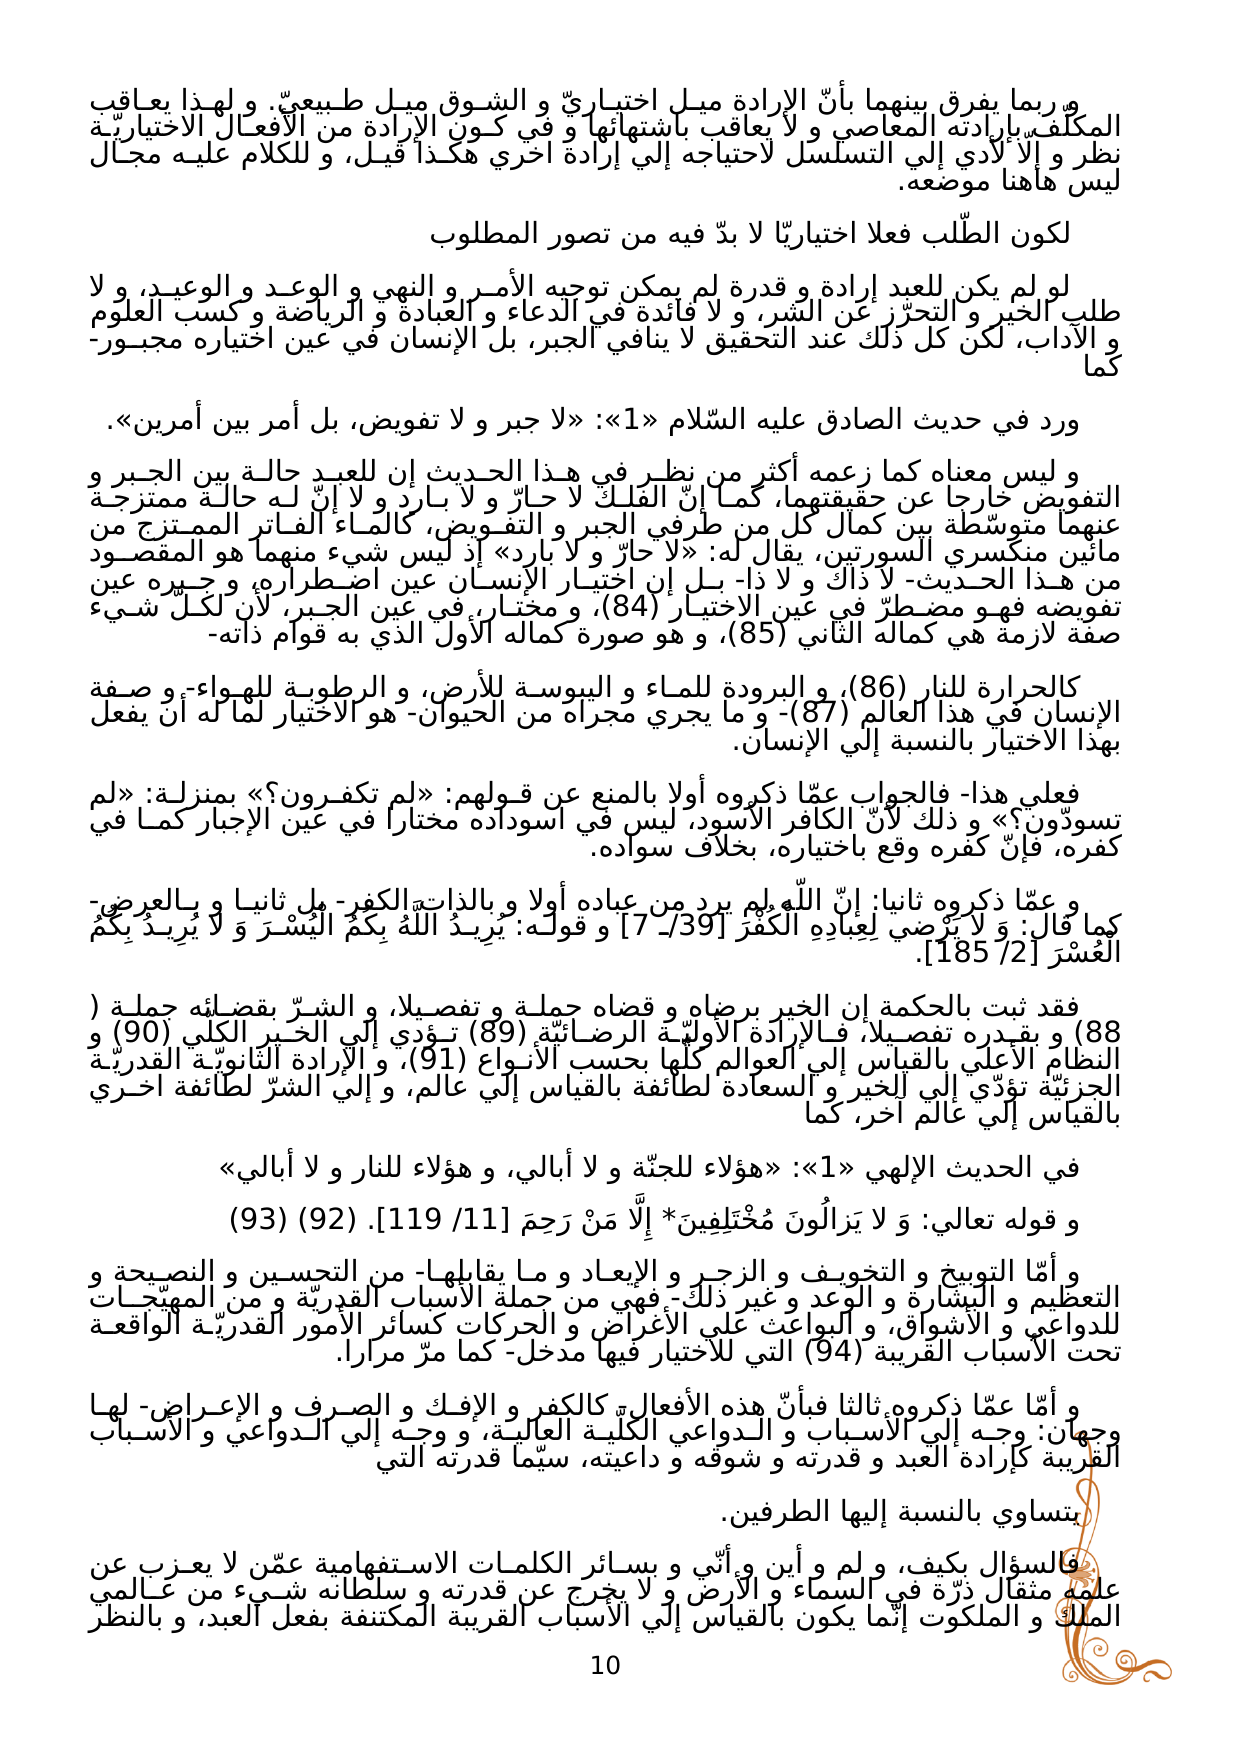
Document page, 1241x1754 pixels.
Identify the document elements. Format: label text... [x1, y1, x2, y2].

text ‌ لكون الطّلب فعلا اختياريّا لا بدّ فيه من تصور المطلوب‌ [89, 222, 476, 249]
text ‌في الحديث الإلهي «1»: «هؤلاء للجنّة و لا أبالي، و هؤلاء للنار و لا أبالي» [89, 1156, 906, 1183]
text ‌فعلي هذا- فالجواب عمّا ذكروه أولا بالمنع عن قولهم: «لم تكفرون؟» بمنزلة: «لم تسودّون؟» و ذلك لأنّ الكافر الأسود، ليس في اسوداده مختارا في عين الإجبار كما في كفره، فإنّ كفره وقع باختياره، بخلاف سواده. [89, 782, 1122, 863]
text ‌يتساوي بالنسبة إليها الطرفين. [858, 1500, 1122, 1527]
text ‌و ربما يفرق بينهما بأنّ الإرادة ميل اختياريّ و الشوق ميل طبيعيّ. و لهذا يعاقب المكلّف بإرادته المعاصي و لا يعاقب باشتهائها و في كون الإرادة من الأفعال الاختياريّة نظر و إلّا لأدي إلي التسلسل لاحتياجه إلي إرادة اخري هكذا قيل، و للكلام عليه مجال ليس هاهنا موضعه. [89, 89, 1122, 197]
text ‌ لو لم يكن للعبد إرادة و قدرة لم يمكن توجيه الأمر و النهي و الوعد و الوعيد، و لا طلب الخير و التحرّز عن الشر، و لا فائدة في الدعاء و العبادة و الرياضة و كسب العلوم و الآداب، لكن كل ذلك عند التحقيق لا ينافي الجبر، بل الإنسان في عين اختياره مجبور- كما [89, 274, 1122, 383]
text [89, 1552, 1122, 1633]
text ‌و قوله تعالي: وَ لا يَزالُونَ مُخْتَلِفِينَ* إِلَّا مَنْ رَحِمَ [11/ 119]. (92) (93) [813, 1208, 1122, 1235]
text ‌في الحديث الإلهي «1»: «هؤلاء للجنّة و لا أبالي، و هؤلاء للنار و لا أبالي» [898, 1156, 1122, 1183]
text ‌نعم، قد فسّر الأمر بين الأمرين بتفسيرات اخر وقد تعرّضنا لتلك التفسيرات في ضمن رسالة مستقلّة، وناقشناها بصورة موسعة. كما تعرّضنا لنظريّة الفلاسفة فيها بكافّة اسسها التي تقوم نظريّتهم علي تلك الاسس ونقدها بشكل موسع. [1054, 1431, 1172, 1685]
text ‌و أمّا عمّا ذكروه ثالثا فبأنّ هذه الأفعال- كالكفر و الإفك و الصرف و الإعراض- لها وجهان: وجه إلي الأسباب و الدواعي الكلّية العالية، و وجه إلي الدواعي و الأسباب القريبة كإرادة العبد و قدرته و شوقه و داعيته، سيّما قدرته التي‌ [89, 1393, 1122, 1475]
text ‌و عمّا ذكروه ثانيا: إنّ اللّه لم يرد من عباده أولا و بالذات الكفر- بل ثانيا و بالعرض- كما قال: وَ لا يَرْضي‌ لِعِبادِهِ الْكُفْرَ [39/ 7] و قوله: يُرِيدُ اللَّهُ بِكُمُ الْيُسْرَ وَ لا يُرِيدُ بِكُمُ الْعُسْرَ [2/ 185]. [89, 888, 1122, 970]
text ‌فقد ثبت بالحكمة إن الخير برضاه و قضاه جملة و تفصيلا، و الشرّ بقضائه جملة (88) و بقدره تفصيلا، فالإرادة الأوليّة الرضائيّة (89) تؤدي إلي الخير الكلّي (90) و النظام الأعلي بالقياس إلي العوالم كلّها بحسب الأنواع (91)، و الإرادة الثانويّة القدريّة الجزئيّة تؤدّي إلي الخير و السعادة لطائفة بالقياس إلي عالم، و إلي الشرّ لطائفة اخري بالقياس إلي عالم آخر، كما [89, 995, 1122, 1131]
text ‌و قوله تعالي: وَ لا يَزالُونَ مُخْتَلِفِينَ* إِلَّا مَنْ رَحِمَ [11/ 119]. (92) (93) [89, 1208, 726, 1235]
text ‌و ليس معناه كما زعمه أكثر من نظر في هذا الحديث إن للعبد حالة بين الجبر و التفويض خارجا عن حقيقتهما، كما إنّ الفلك لا حارّ و لا بارد و لا إنّ له حالة ممتزجة عنهما متوسّطة بين كمال كل من طرفي الجبر و التفويض، كالماء الفاتر الممتزج من مائين منكسري السورتين، يقال له: «لا حارّ و لا بارد» إذ ليس شي‌ء منهما هو المقصود من هذا الحديث- لا ذاك و لا ذا- بل إن اختيار الإنسان عين اضطراره، و جبره عين تفويضه فهو مضطرّ في عين الاختيار (84)، و مختار، في عين الجبر، لأن لكلّ شي‌ء صفة لازمة هي كماله الثاني (85)، و هو صورة كماله الأول الذي به قوام ذاته- [89, 460, 1122, 650]
text ‌ورد في حديث الصادق عليه السّلام «1»: «لا جبر و لا تفويض، بل أمر بين أمرين». [89, 408, 1122, 435]
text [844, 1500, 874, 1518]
text ‌كالحرارة للنار (86)، و البرودة للماء و اليبوسة للأرض، و الرطوبة للهواء- و صفة الإنسان في هذا العالم (87)- و ما يجري مجراه من الحيوان- هو الاختيار لما له أن يفعل بهذا الاختيار بالنسبة إلي الإنسان. [89, 675, 1122, 757]
text ‌و أمّا التوبيخ و التخويف و الزجر و الإيعاد و ما يقابلها- من التحسين و النصيحة و التعظيم و البشارة و الوعد و غير ذلك- فهي من جملة الأسباب القدريّة و من المهيّجات للدواعي و الأشواق، و البواعث علي الأغراض و الحركات كسائر الأمور القدريّة الواقعة تحت الأسباب القريبة (94) التي للاختيار فيها مدخل- كما مرّ مرارا. [89, 1260, 1122, 1368]
text ‌يتساوي بالنسبة إليها الطرفين. [89, 1500, 793, 1527]
text ‌يتساوي بالنسبة إليها الطرفين. [779, 1500, 852, 1527]
text ‌ لكون الطّلب فعلا اختياريّا لا بدّ فيه من تصور المطلوب‌ [465, 222, 1056, 249]
